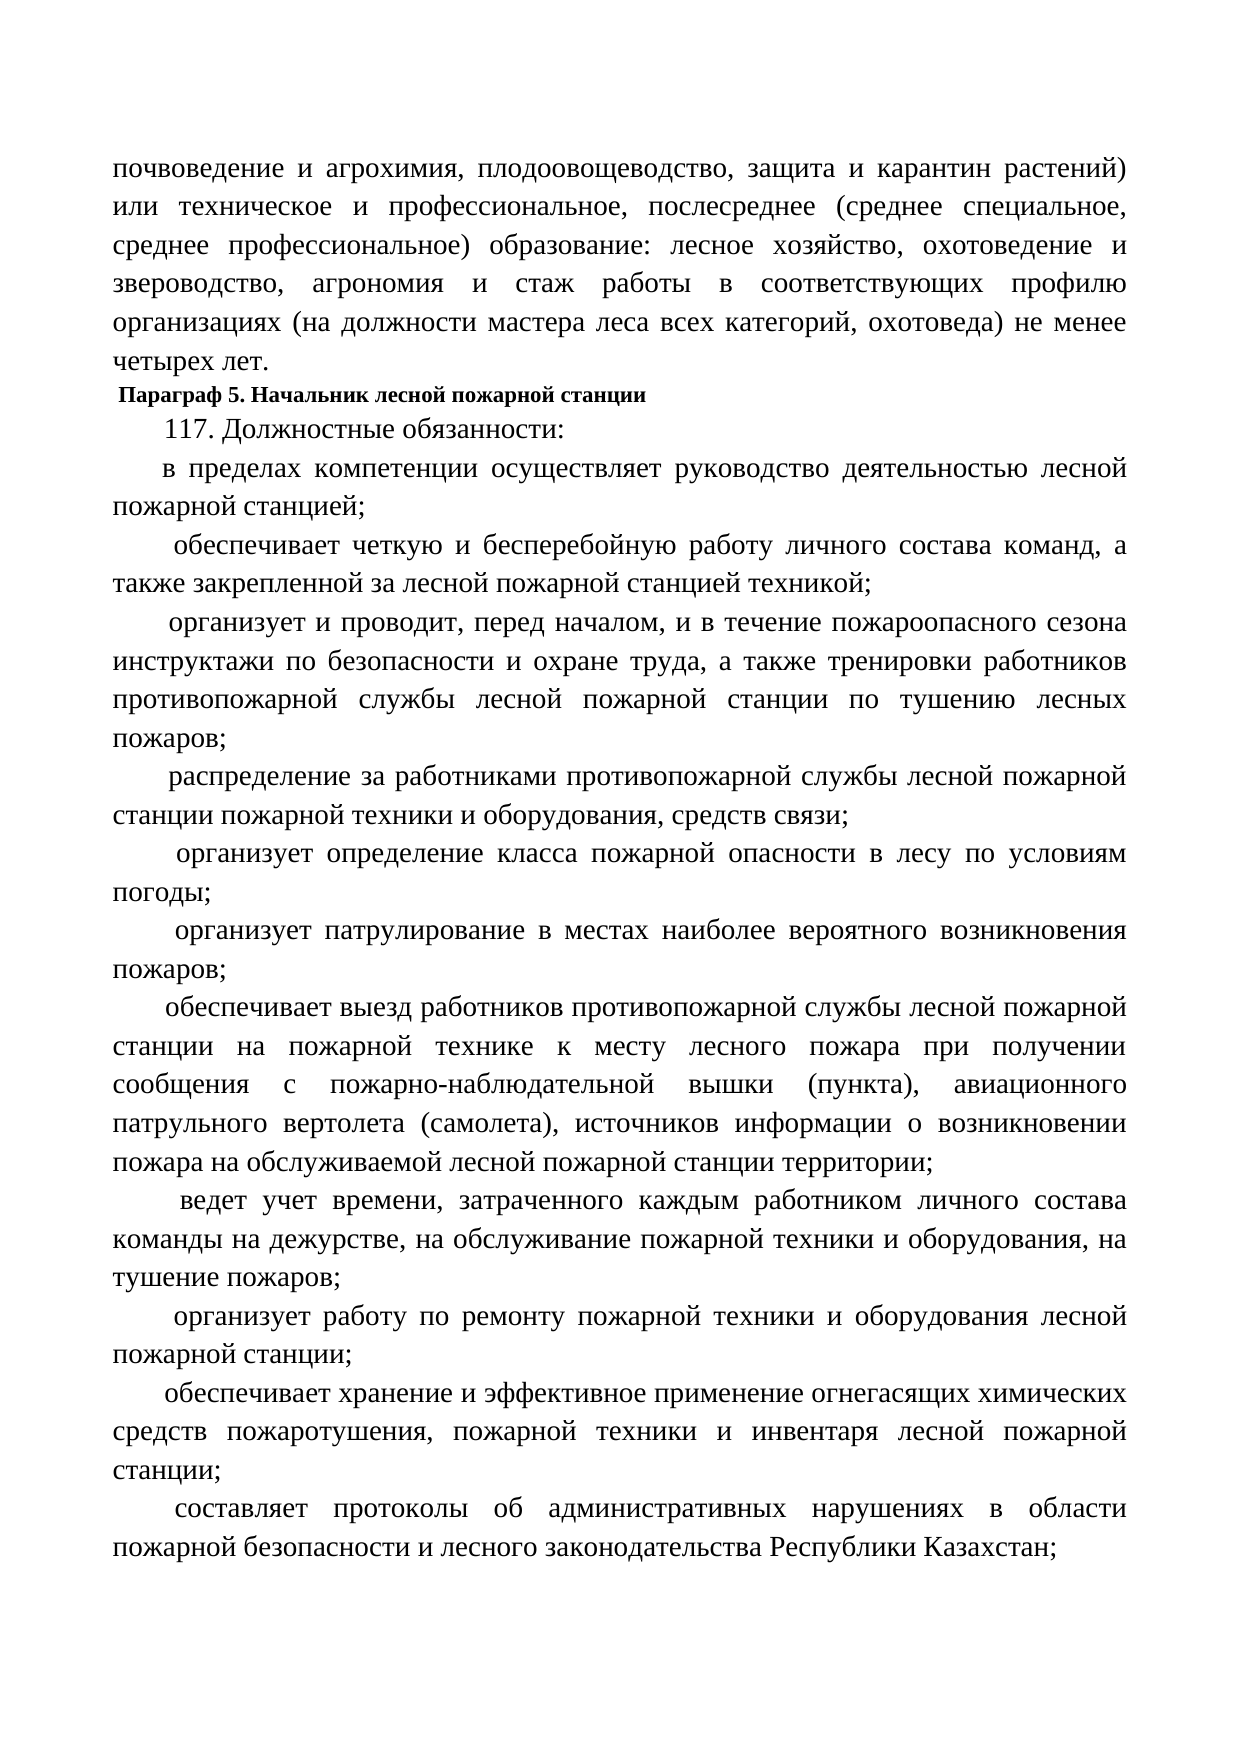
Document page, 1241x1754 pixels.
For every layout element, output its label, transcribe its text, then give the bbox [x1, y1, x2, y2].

text Параграф 5. Начальник лесной пожарной станции [112, 381, 1128, 408]
text обеспечивает выезд работников противопожарной службы лесной пожарной станции на пожарной технике к месту лесного пожара при получении сообщения с пожарно-наблюдательной вышки (пункта), авиационного патрульного вертолета (самолета), источников информации о возникновении пожара на обслуживаемой лесной пожарной станции территории; [112, 989, 1128, 1177]
text 117. Должностные обязанности: [112, 411, 1128, 445]
text обеспечивает хранение и эффективное применение огнегасящих химических средств пожаротушения, пожарной техники и инвентаря лесной пожарной станции; [112, 1375, 1128, 1486]
text в пределах компетенции осуществляет руководство деятельностью лесной пожарной станцией; [112, 450, 1128, 522]
text организует патрулирование в местах наиболее вероятного возникновения пожаров; [112, 912, 1128, 984]
text организует работу по ремонту пожарной техники и оборудования лесной пожарной станции; [112, 1298, 1128, 1370]
text обеспечивает четкую и бесперебойную работу личного состава команд, а также закрепленной за лесной пожарной станцией техникой; [112, 527, 1128, 599]
text ведет учет времени, затраченного каждым работником личного состава команды на дежурстве, на обслуживание пожарной техники и оборудования, на тушение пожаров; [112, 1182, 1128, 1293]
text организует определение класса пожарной опасности в лесу по условиям погоды; [112, 835, 1128, 907]
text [112, 150, 1128, 376]
text организует и проводит, перед началом, и в течение пожароопасного сезона инструктажи по безопасности и охране труда, а также тренировки работников противопожарной службы лесной пожарной станции по тушению лесных пожаров; [112, 604, 1128, 753]
text составляет протоколы об административных нарушениях в области пожарной безопасности и лесного законодательства Республики Казахстан; [112, 1491, 1128, 1563]
text распределение за работниками противопожарной службы лесной пожарной станции пожарной техники и оборудования, средств связи; [112, 758, 1128, 830]
